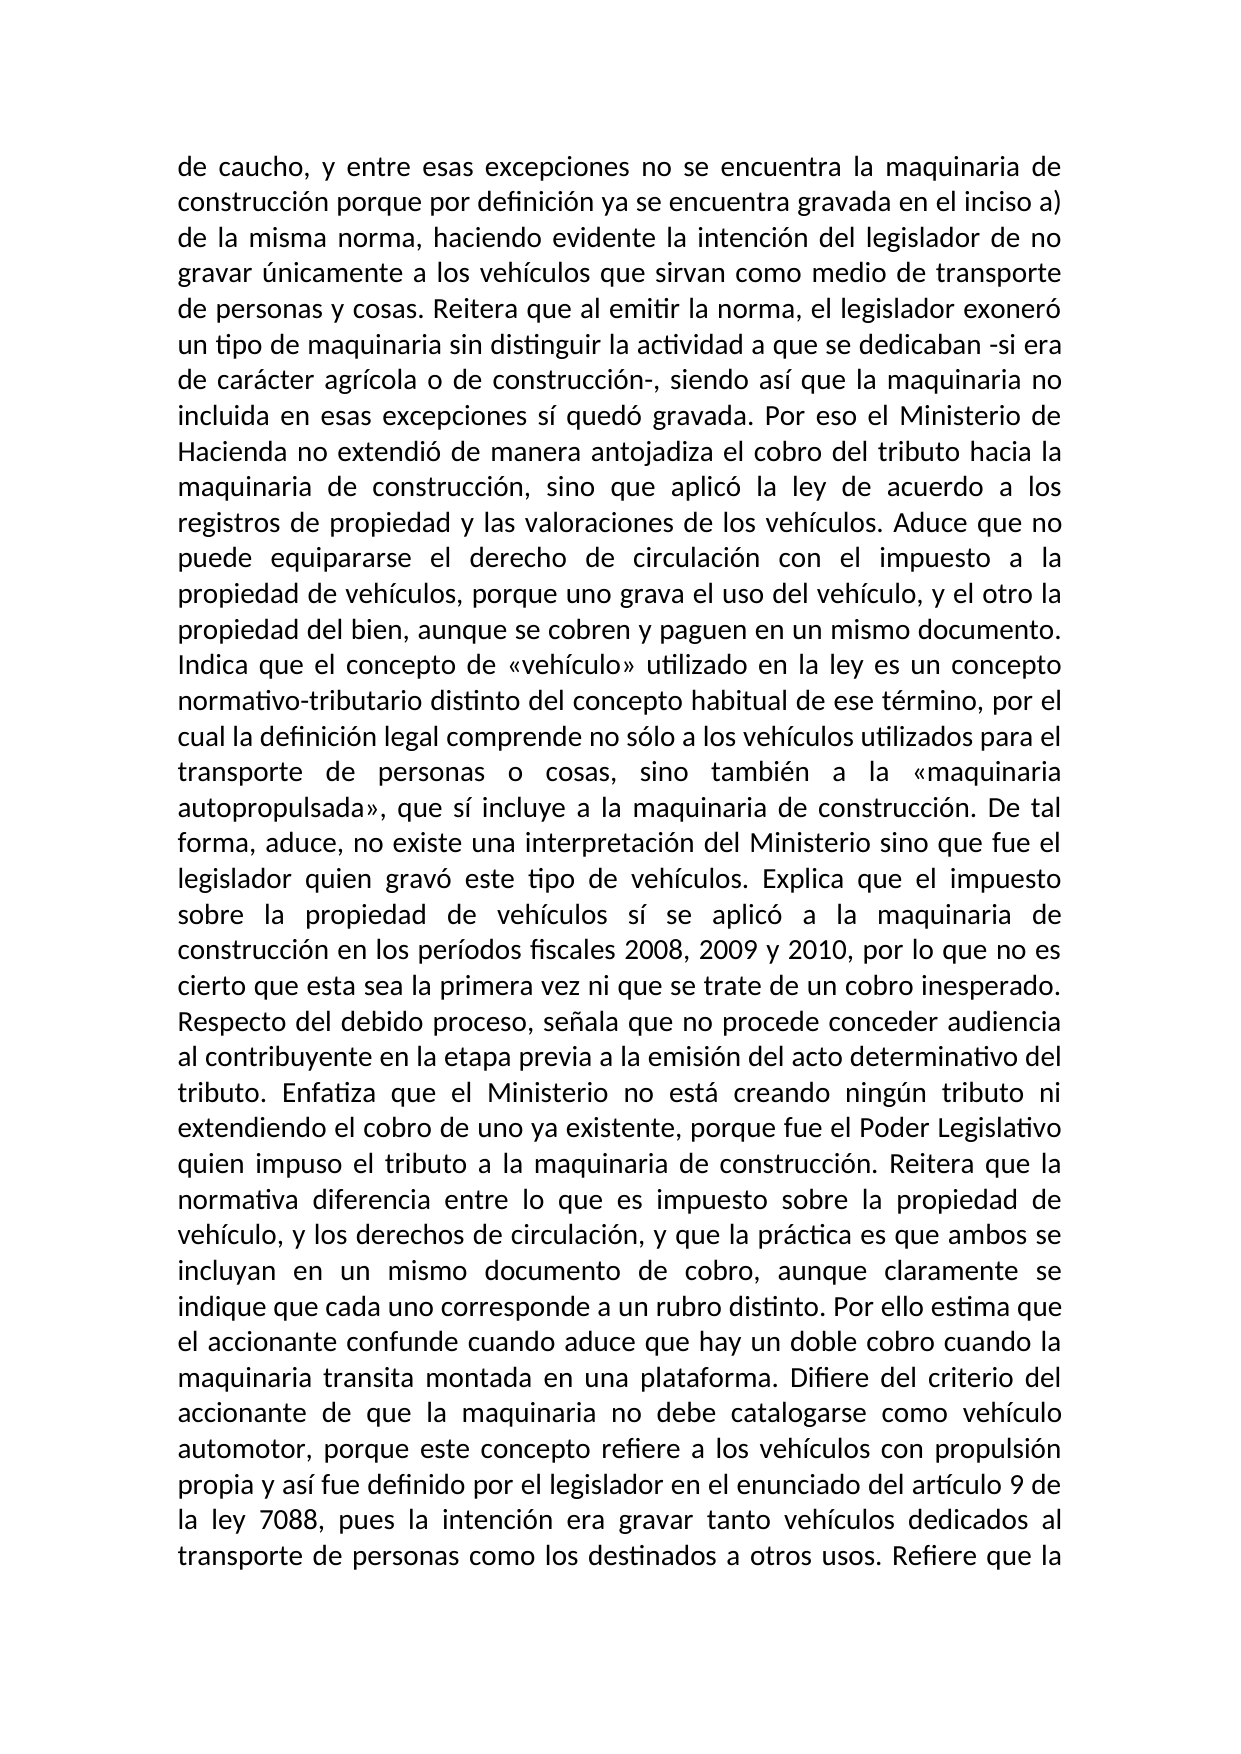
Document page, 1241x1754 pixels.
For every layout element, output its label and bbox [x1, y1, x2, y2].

text [177, 148, 1063, 1573]
